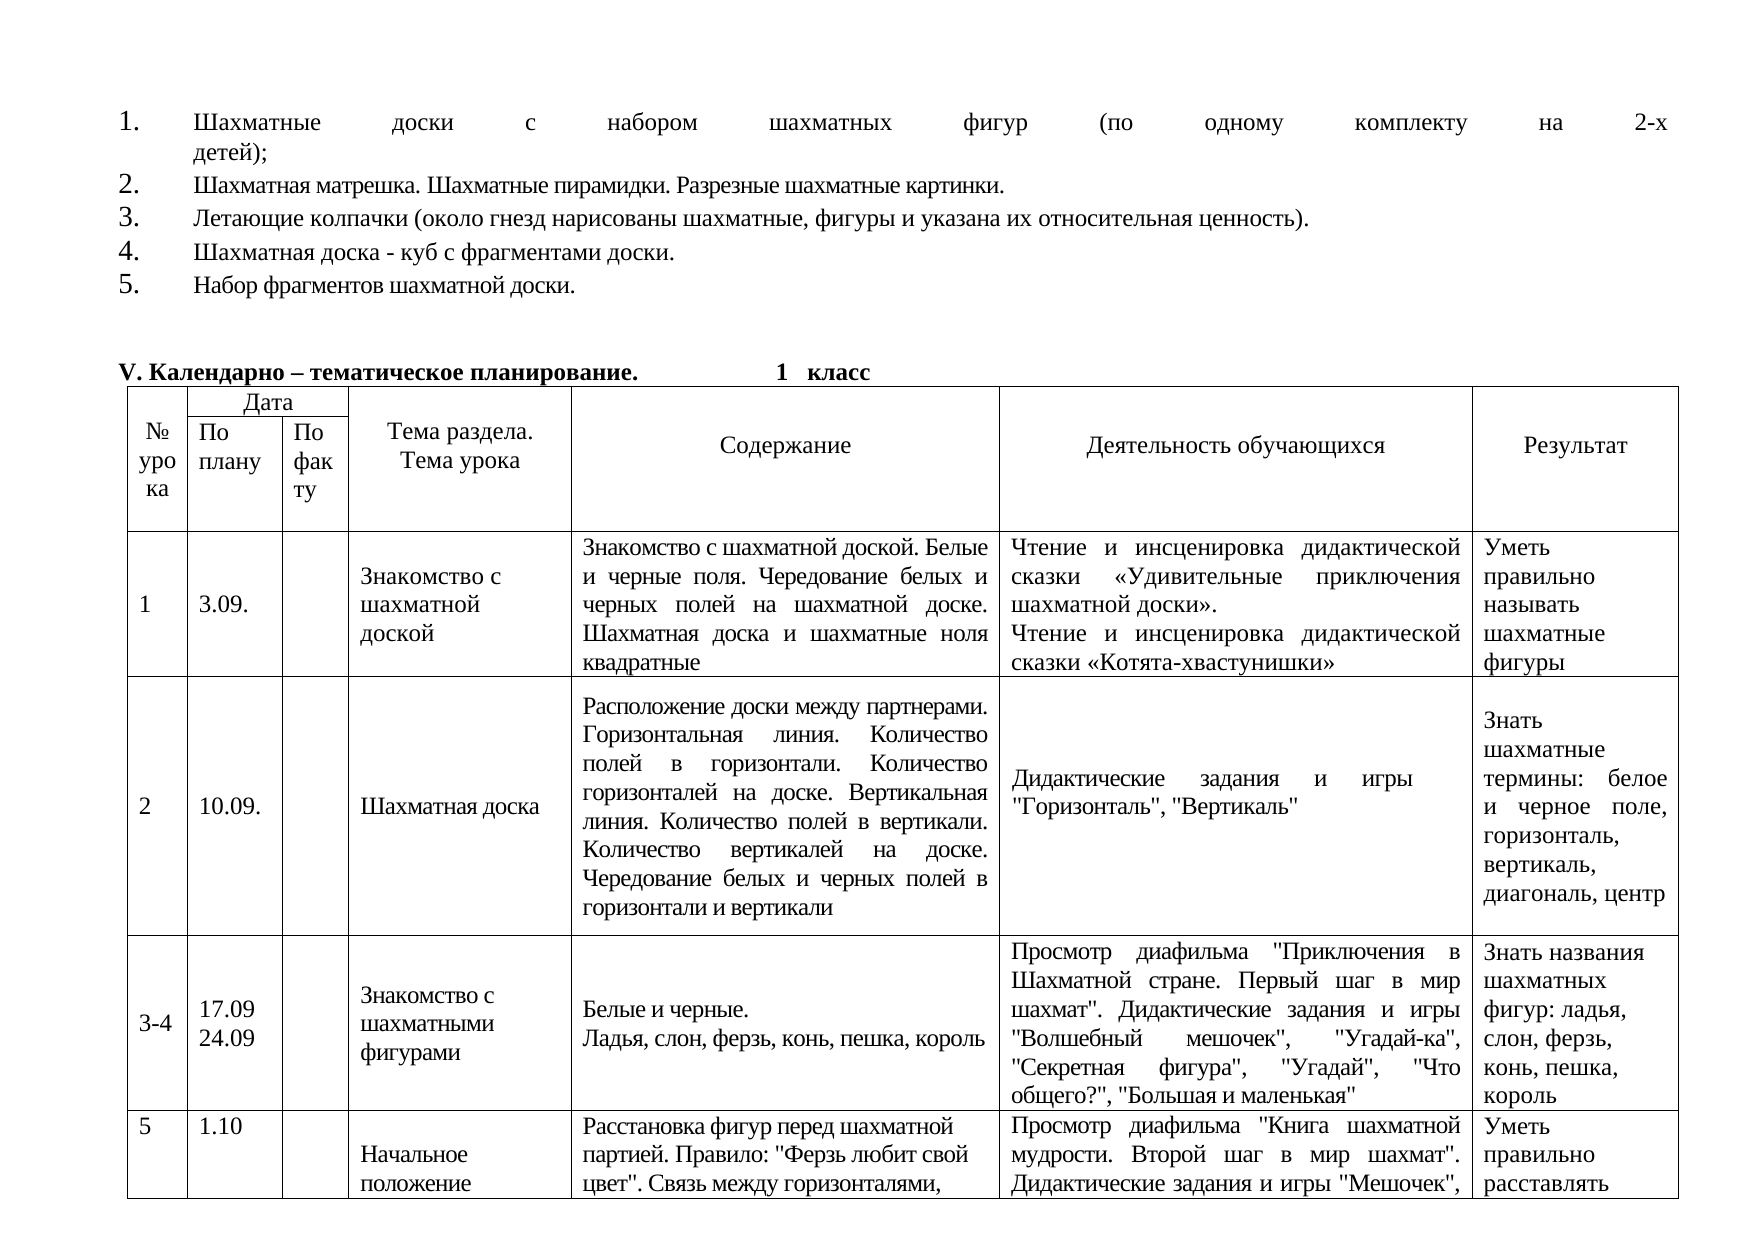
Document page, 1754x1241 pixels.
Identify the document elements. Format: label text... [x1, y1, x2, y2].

list Летающие колпачки (около гнезд нарисованы шахматные, фигуры и указана их относительная ценность). [118, 199, 1668, 233]
table_cell Начальное положение [349, 1111, 571, 1198]
table_header Результат [1473, 387, 1678, 531]
table_header Содержание [572, 387, 999, 531]
table_cell Знать названия шахматных фигур: ладья, слон, ферзь, конь, пешка, король [1473, 936, 1678, 1110]
table_cell 3-4 [128, 936, 187, 1110]
table_cell Уметь правильно называть шахматные фигуры [1473, 532, 1678, 676]
table_cell 1.10 [188, 1111, 282, 1198]
table_cell 10.09. [188, 677, 282, 935]
table_cell 2 [128, 677, 187, 935]
table_header Дата [188, 387, 348, 416]
table_cell Знакомство с шахматными фигурами [349, 936, 571, 1110]
table_cell [283, 677, 348, 935]
table_cell Чтение и инсценировка дидактической сказки «Удивительные приключения шахматной доски». Чтение и инсценировка дидактической сказки «Котята-хвастунишки» [1000, 532, 1472, 676]
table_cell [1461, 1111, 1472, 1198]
table_cell [283, 936, 348, 1110]
table_cell Знакомство с шахматной доской. Белые и черные поля. Чередование белых и черных полей на шахматной доске. Шахматная доска и шахматные ноля квадратные [572, 532, 999, 676]
table_header Деятельность обучающихся [1000, 387, 1472, 531]
table_cell [283, 1111, 348, 1198]
table_cell 3.09. [188, 532, 282, 676]
table_header Тема раздела. Тема урока [349, 387, 571, 531]
table_cell По факту [283, 417, 348, 531]
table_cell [1473, 1111, 1678, 1198]
list Шахматная доска - куб с фрагментами доски. [118, 233, 1668, 266]
table_header № урока [128, 387, 187, 531]
table_cell Знакомство с шахматной доской [349, 532, 571, 676]
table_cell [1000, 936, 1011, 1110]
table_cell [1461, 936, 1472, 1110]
table_cell 5 [128, 1111, 187, 1198]
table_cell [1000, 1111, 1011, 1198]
table_cell Знать шахматные термины: белое и черное поле, горизонталь, вертикаль, диагональ, центр [1473, 677, 1678, 935]
table_cell Дидактические задания и игры "Горизонталь", "Вертикаль" [1000, 677, 1472, 935]
table_cell Расположение доски между партнерами. Горизонтальная линия. Количество полей в горизонтали. Количество горизонталей на доске. Вертикальная линия. Количество полей в вертикали. Количество вертикалей на доске. Чередование белых и черных полей в горизонтали и вертикали [572, 677, 999, 935]
list Набор фрагментов шахматной доски. [118, 266, 1668, 300]
table_cell Шахматная доска [349, 677, 571, 935]
table_cell 1 [128, 532, 187, 676]
list Шахматная матрешка. Шахматные пирамидки. Разрезные шахматные картинки. [118, 166, 1668, 199]
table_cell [572, 1111, 999, 1198]
table_cell Белые и черные. Ладья, слон, ферзь, конь, пешка, король [572, 936, 999, 1110]
table_cell 17.09 24.09 [188, 936, 282, 1110]
table_cell [283, 532, 348, 676]
text V. Календарно – тематическое планирование. 1 класс [118, 357, 1668, 386]
list Шахматные доски с набором шахматных фигур (по одному комплекту на 2-х детей); [118, 103, 1668, 166]
table_cell По плану [188, 417, 282, 531]
